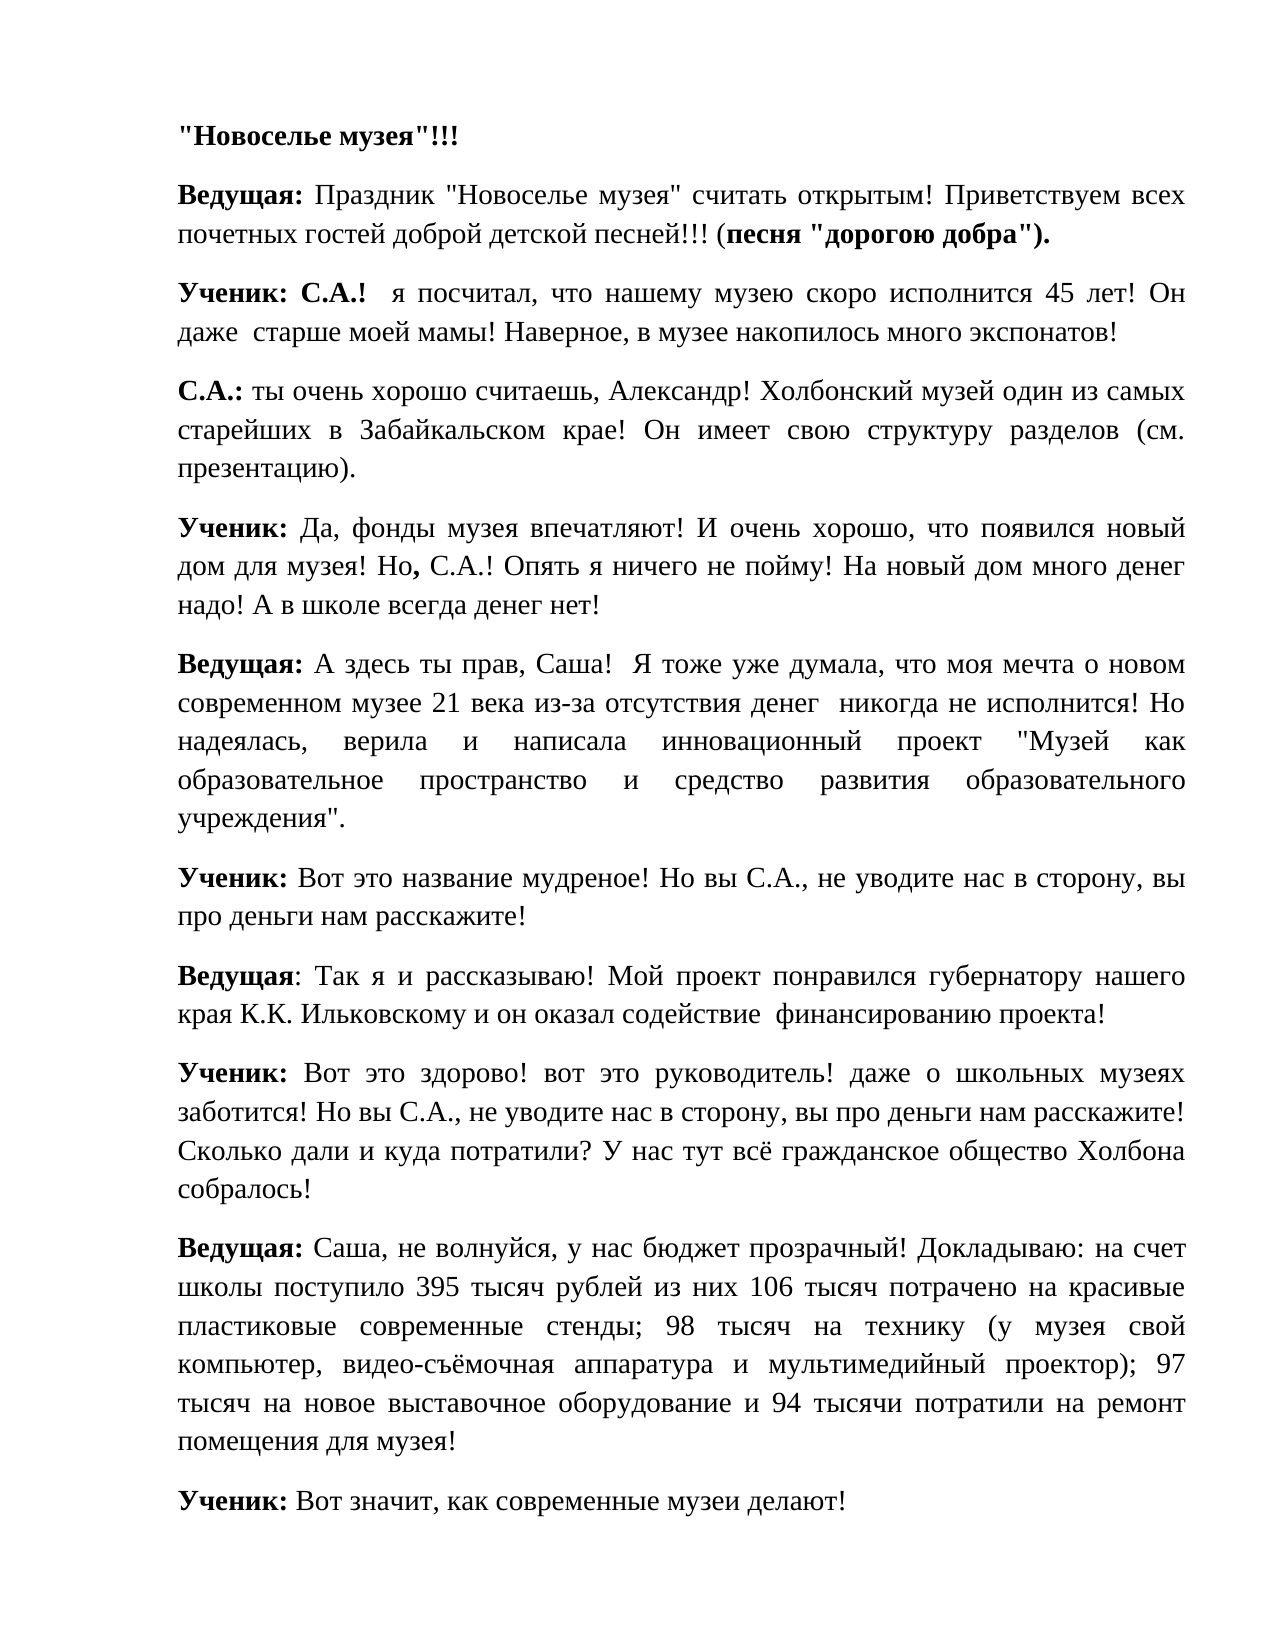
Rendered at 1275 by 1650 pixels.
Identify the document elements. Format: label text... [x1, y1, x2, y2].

text Ведущая: А здесь ты прав, Саша! Я тоже уже думала, что моя мечта о новом современном музее 21 века из-за отсутствия денег никогда не исполнится! Но надеялась, верила и написала инновационный проект "Музей как образовательное пространство и средство развития образовательного учреждения". [177, 646, 1186, 834]
text Ученик: Вот значит, как современные музеи делают! [177, 1483, 1186, 1516]
text Ученик: Да, фонды музея впечатляют! И очень хорошо, что появился новый дом для музея! Но, С.А.! Опять я ничего не пойму! На новый дом много денег надо! А в школе всегда денег нет! [177, 510, 1186, 620]
text Ведущая: Так я и рассказываю! Мой проект понравился губернатору нашего края К.К. Ильковскому и он оказал содействие финансированию проекта! [177, 958, 1186, 1030]
text Ведущая: Праздник "Новоселье музея" считать открытым! Приветствуем всех почетных гостей доброй детской песней!!! (песня "дорогою добра"). [177, 177, 1186, 249]
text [177, 118, 1186, 152]
text Ученик: Вот это здорово! вот это руководитель! даже о школьных музеях заботится! Но вы С.А., не уводите нас в сторону, вы про деньги нам расскажите! Сколько дали и куда потратили? У нас тут всё гражданское общество Холбона собралось! [177, 1056, 1186, 1205]
text Ведущая: Саша, не волнуйся, у нас бюджет прозрачный! Докладываю: на счет школы поступило 395 тысяч рублей из них 106 тысяч потрачено на красивые пластиковые современные стенды; 98 тысяч на технику (у музея свой компьютер, видео-съёмочная аппаратура и мультимедийный проектор); 97 тысяч на новое выставочное оборудование и 94 тысячи потратили на ремонт помещения для музея! [177, 1231, 1186, 1457]
text С.А.: ты очень хорошо считаешь, Александр! Холбонский музей один из самых старейших в Забайкальском крае! Он имеет свою структуру разделов (см. презентацию). [177, 373, 1186, 484]
text Ученик: С.А.! я посчитал, что нашему музею скоро исполнится 45 лет! Он даже старше моей мамы! Наверное, в музее накопилось много экспонатов! [177, 275, 1186, 347]
text Ученик: Вот это название мудреное! Но вы С.А., не уводите нас в сторону, вы про деньги нам расскажите! [177, 860, 1186, 932]
